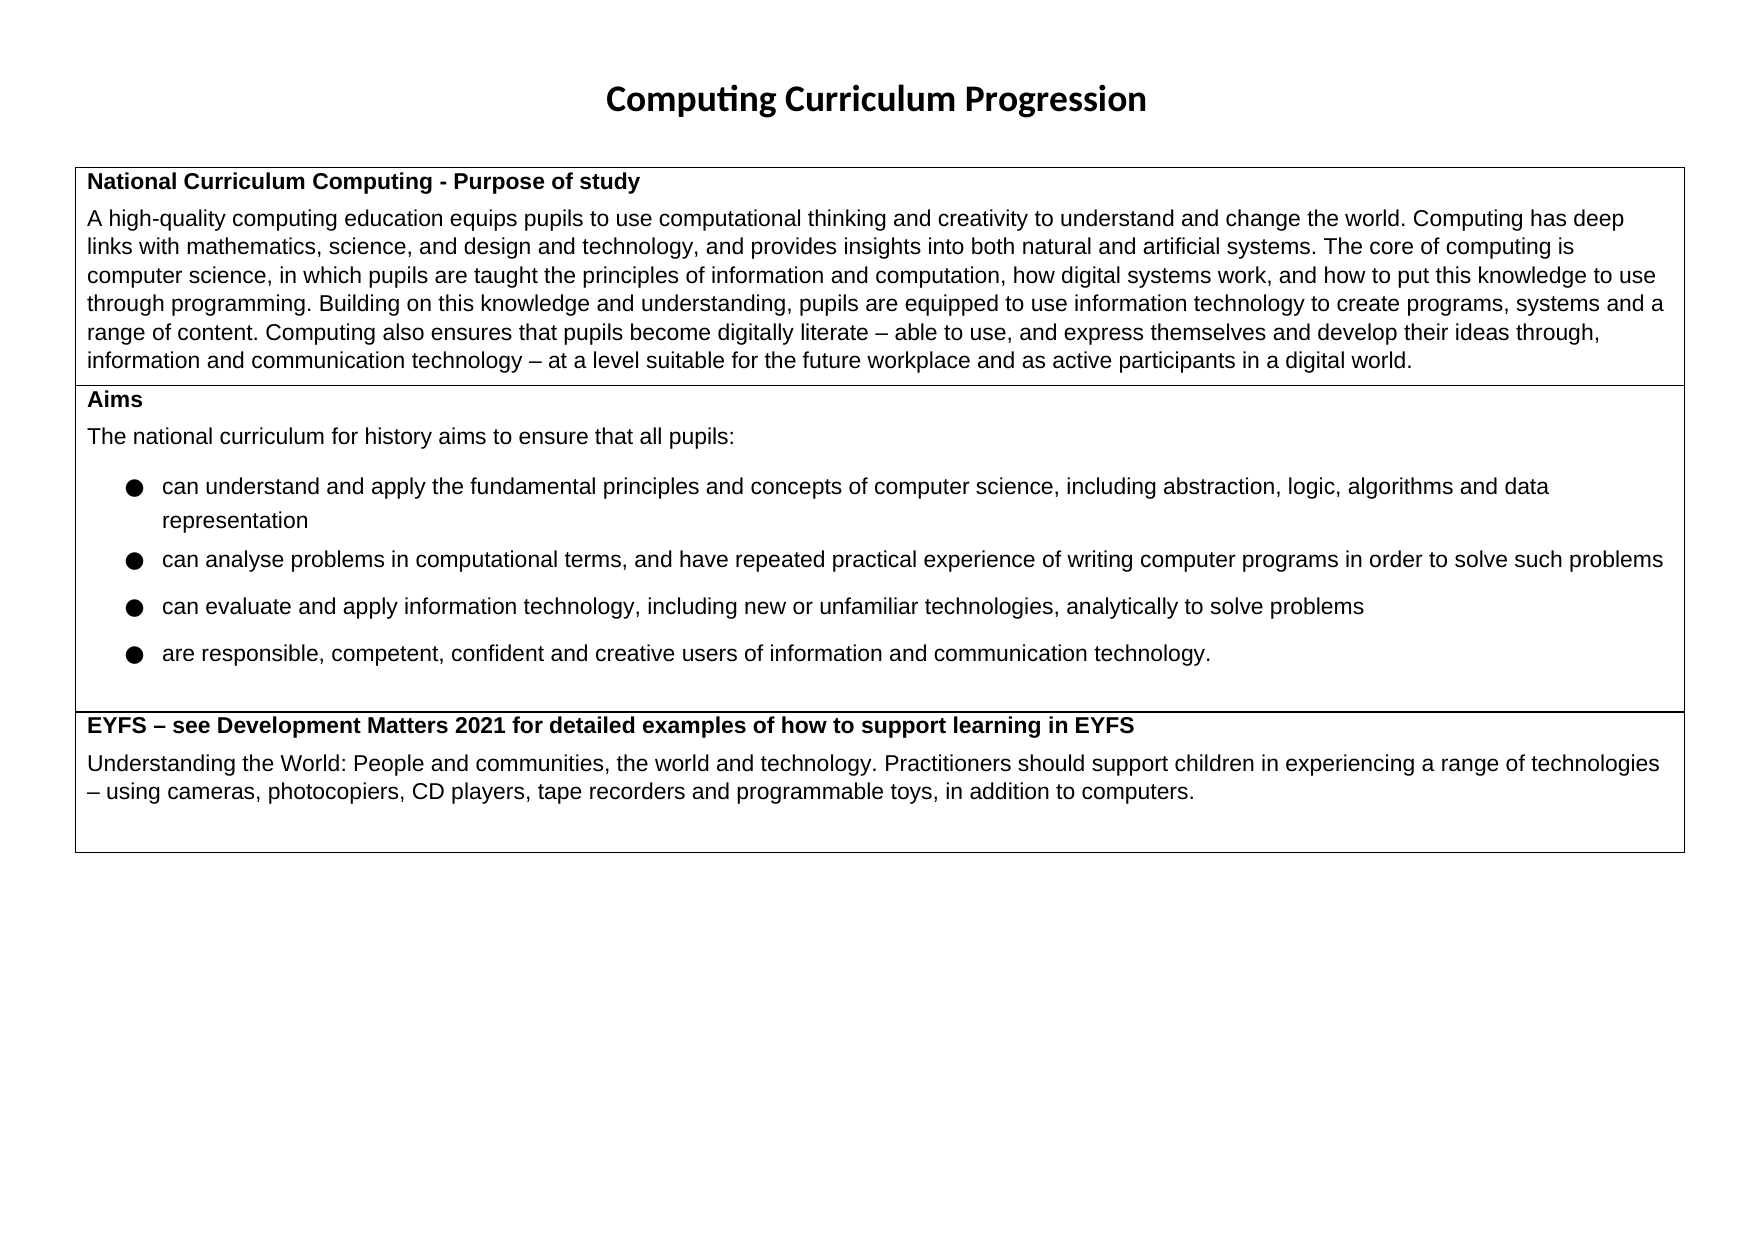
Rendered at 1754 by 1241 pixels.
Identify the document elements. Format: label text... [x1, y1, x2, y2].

table_cell Aims The national curriculum for history aims to ensure that all pupils: can understand and apply the fundamental principles and concepts of computer science, including abstraction, logic, algorithms and data representation can analyse problems in computational terms, and have repeated practical experience of writing computer programs in order to solve such problems can evaluate and apply information technology, including new or unfamiliar technologies, analytically to solve problems are responsible, competent, confident and creative users of information and communication technology. [76, 386, 1684, 711]
table_cell EYFS – see Development Matters 2021 for detailed examples of how to support learning in EYFS Understanding the World: People and communities, the world and technology. Practitioners should support children in experiencing a range of technologies – using cameras, photocopiers, CD players, tape recorders and programmable toys, in addition to computers. [76, 713, 1684, 852]
table_header National Curriculum Computing - Purpose of study A high-quality computing education equips pupils to use computational thinking and creativity to understand and change the world. Computing has deep links with mathematics, science, and design and technology, and provides insights into both natural and artificial systems. The core of computing is computer science, in which pupils are taught the principles of information and computation, how digital systems work, and how to put this knowledge to use through programming. Building on this knowledge and understanding, pupils are equipped to use information technology to create programs, systems and a range of content. Computing also ensures that pupils become digitally literate – able to use, and express themselves and develop their ideas through, information and communication technology – at a level suitable for the future workplace and as active participants in a digital world. [76, 168, 1684, 385]
